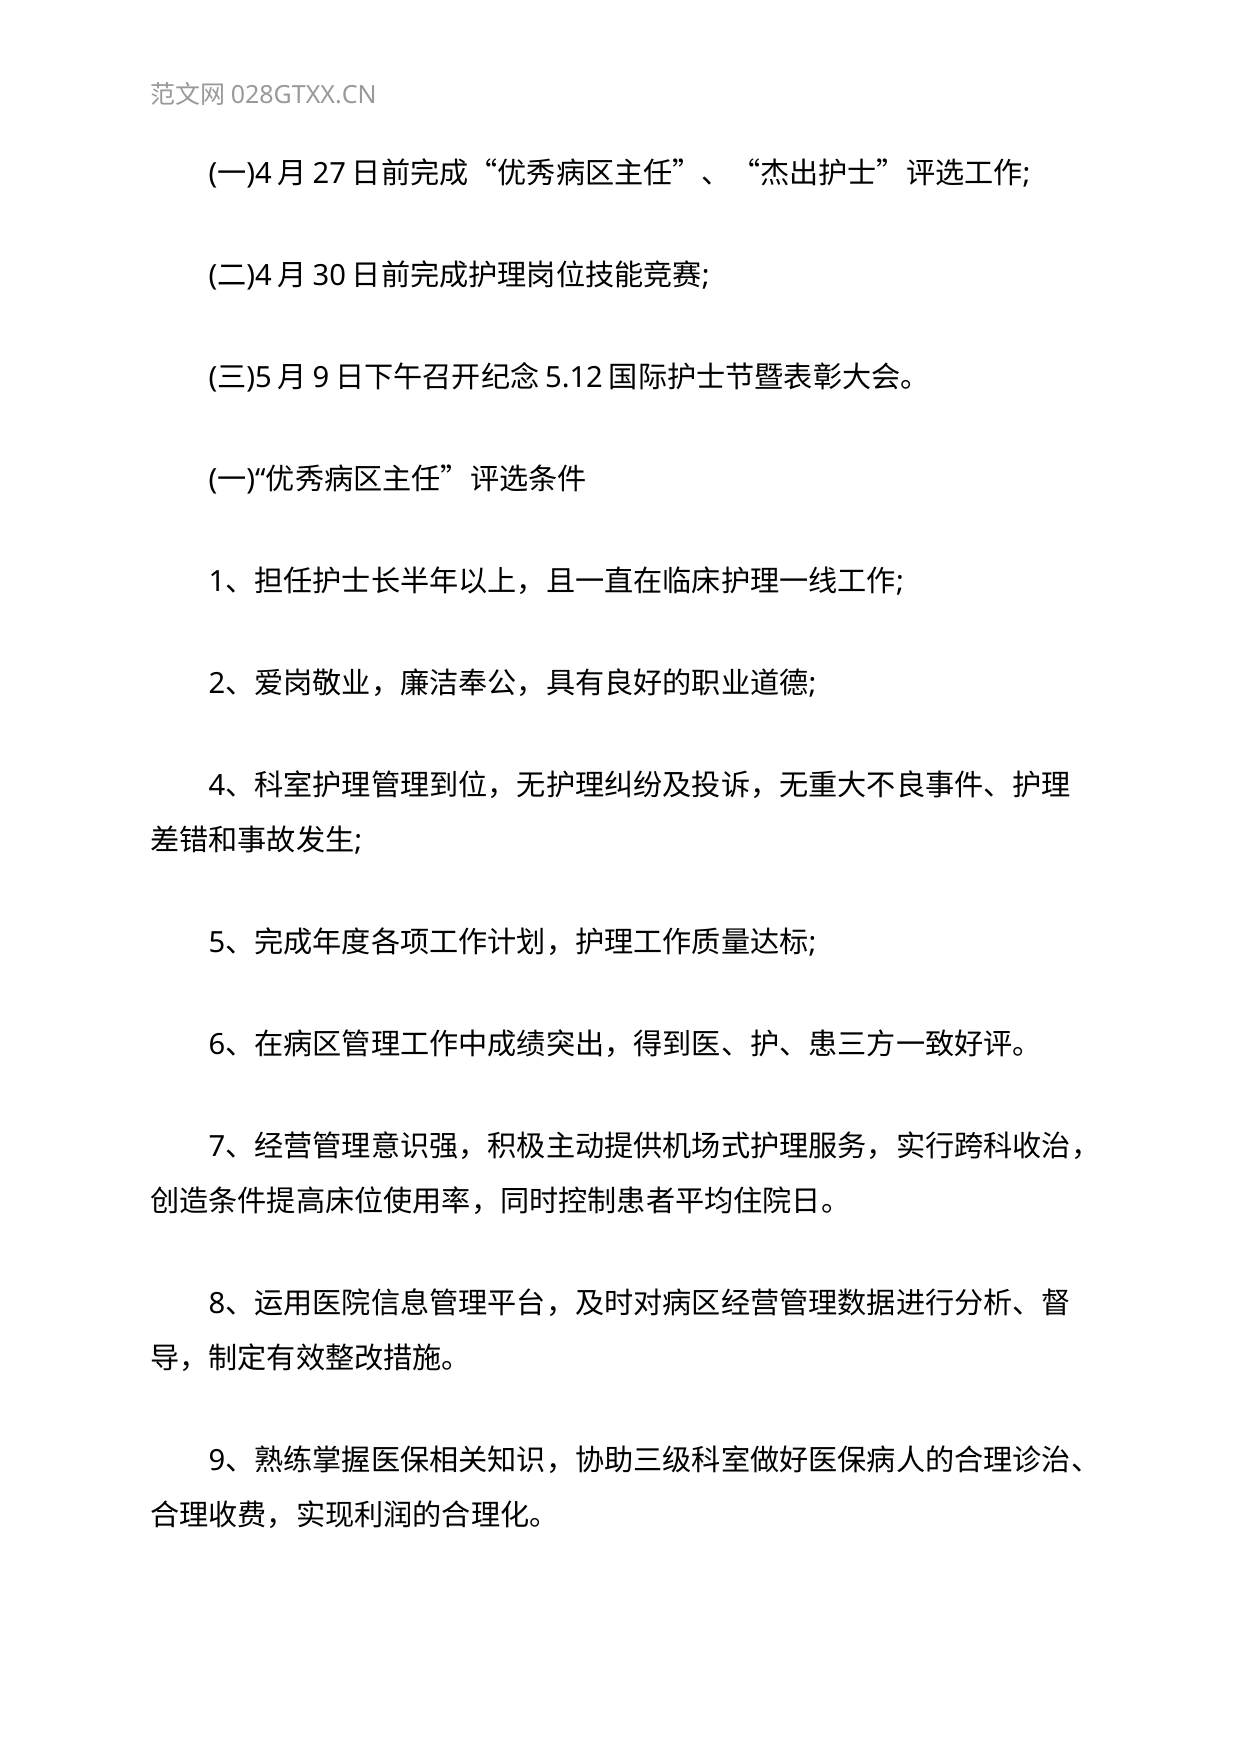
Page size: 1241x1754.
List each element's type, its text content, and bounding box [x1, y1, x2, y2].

text 4、科室护理管理到位，无护理纠纷及投诉，无重大不良事件、护理差错和事故发生; [150, 762, 1090, 859]
text 1、担任护士长半年以上，且一直在临床护理一线工作; [150, 558, 1090, 600]
text 2、爱岗敬业，廉洁奉公，具有良好的职业道德; [150, 660, 1090, 702]
text (一)“优秀病区主任”评选条件 [150, 456, 1090, 498]
text 6、在病区管理工作中成绩突出，得到医、护、患三方一致好评。 [150, 1021, 1090, 1063]
text 5、完成年度各项工作计划，护理工作质量达标; [150, 919, 1090, 961]
text (三)5月9日下午召开纪念5.12国际护士节暨表彰大会。 [150, 354, 1090, 396]
text 7、经营管理意识强，积极主动提供机场式护理服务，实行跨科收治，创造条件提高床位使用率，同时控制患者平均住院日。 [150, 1123, 1090, 1220]
text (一)4月27日前完成“优秀病区主任”、“杰出护士”评选工作; [150, 150, 1090, 192]
text (二)4月30日前完成护理岗位技能竞赛; [150, 252, 1090, 294]
text 8、运用医院信息管理平台，及时对病区经营管理数据进行分析、督导，制定有效整改措施。 [150, 1279, 1090, 1377]
text 9、熟练掌握医保相关知识，协助三级科室做好医保病人的合理诊治、合理收费，实现利润的合理化。 [150, 1436, 1090, 1534]
